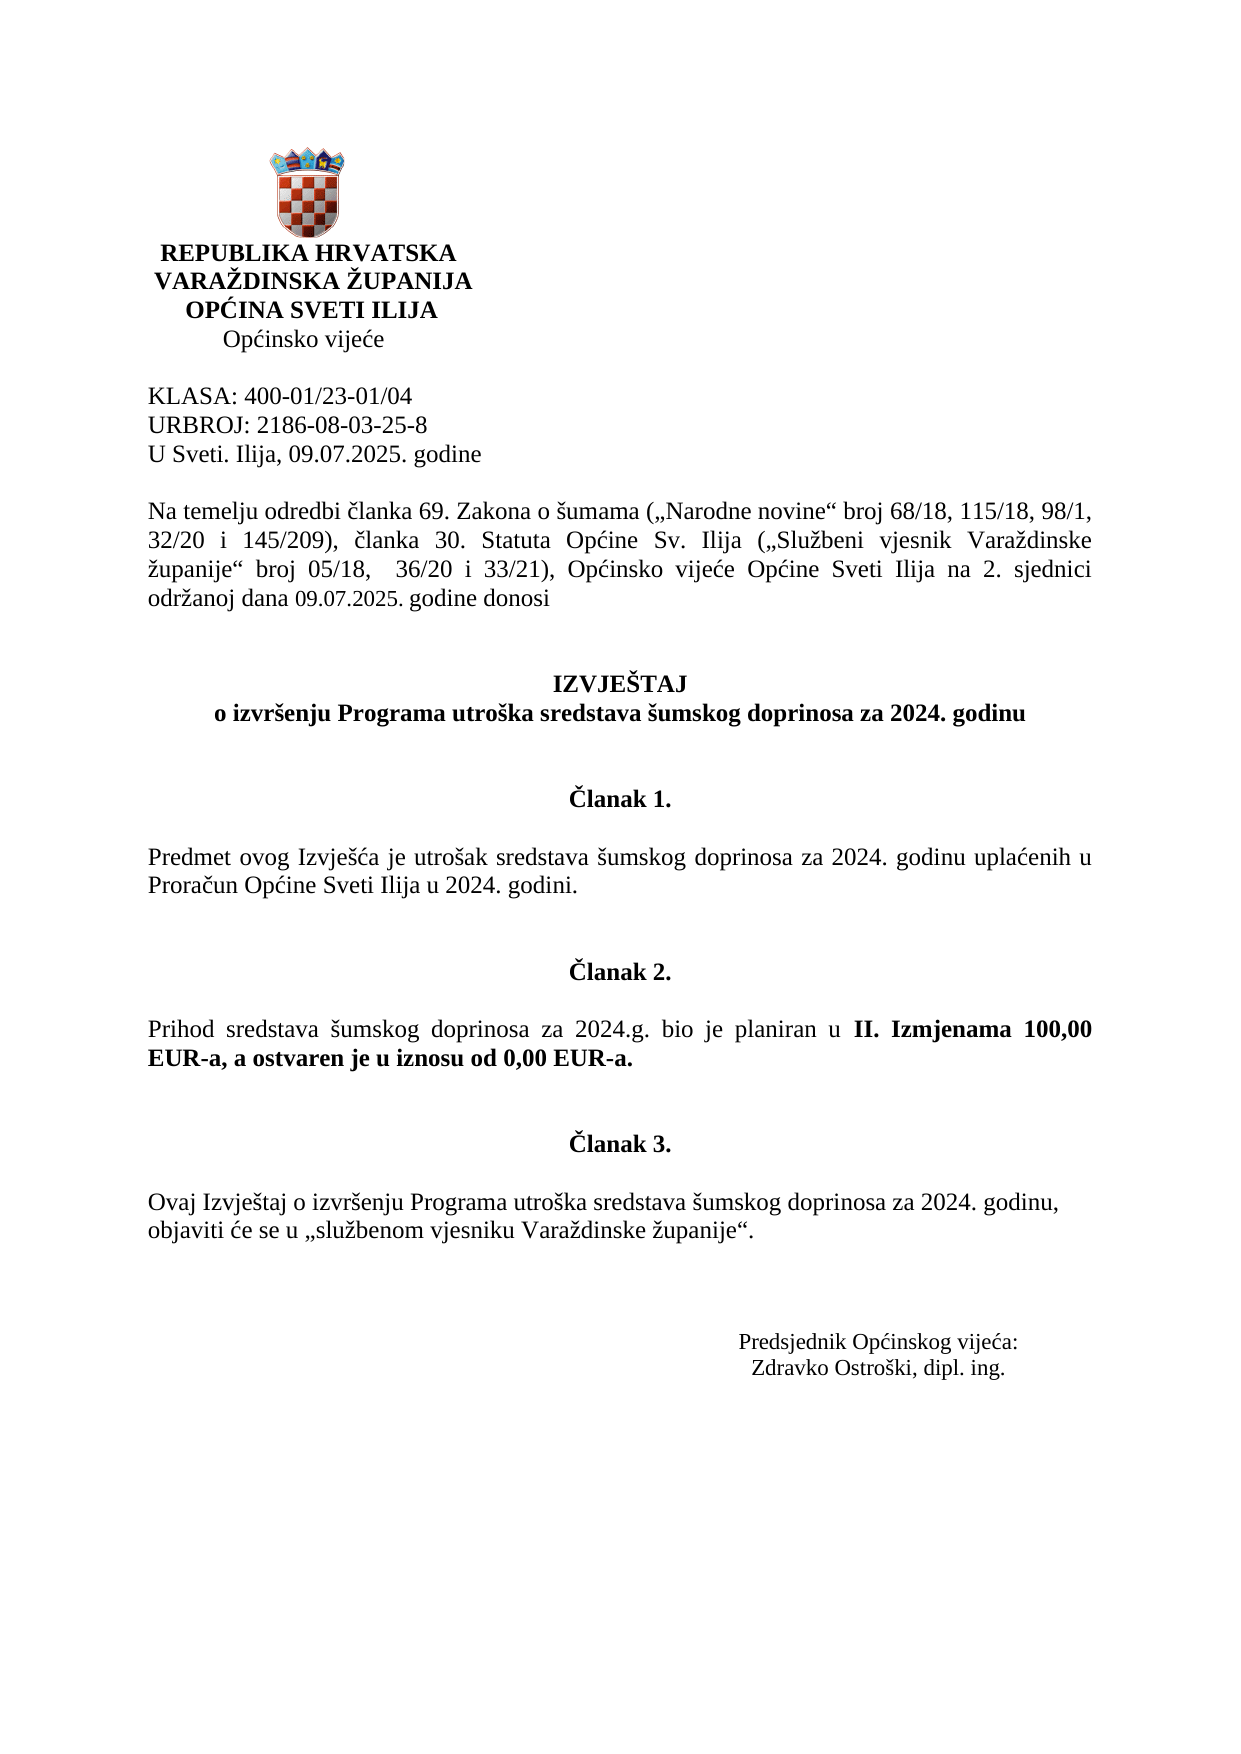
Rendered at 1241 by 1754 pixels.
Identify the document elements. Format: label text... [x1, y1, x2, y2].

picture [269, 147, 345, 238]
text Predmet ovog Izvješća je utrošak sredstava šumskog doprinosa za 2024. godinu uplaćenih u Proračun Općine Sveti Ilija u 2024. godini. [148, 842, 1093, 899]
text Članak 1. [148, 784, 1093, 813]
text o izvršenju Programa utroška sredstava šumskog doprinosa za 2024. godinu [148, 698, 1093, 727]
text Prihod sredstava šumskog doprinosa za 2024.g. bio je planiran u II. Izmjenama 100,00 EUR-a, a ostvaren je u iznosu od 0,00 EUR-a. [148, 1014, 1093, 1072]
text REPUBLIKA HRVATSKA [148, 148, 1093, 266]
text Zdravko Ostroški, dipl. ing. [148, 1354, 1093, 1381]
text IZVJEŠTAJ [148, 669, 1093, 698]
text Članak 3. [148, 1129, 1093, 1158]
text Članak 2. [148, 957, 1093, 985]
text Predsjednik Općinskog vijeća: [590, 1328, 1093, 1354]
text U Sveti. Ilija, 09.07.2025. godine [148, 439, 1093, 468]
text KLASA: 400-01/23-01/04 [148, 381, 1093, 410]
text VARAŽDINSKA ŽUPANIJA [148, 266, 1093, 295]
text OPĆINA SVETI ILIJA [148, 295, 1093, 324]
text URBROJ: 2186-08-03-25-8 [148, 410, 1093, 439]
text Ovaj Izvještaj o izvršenju Programa utroška sredstava šumskog doprinosa za 2024. godinu, objaviti će se u „službenom vjesniku Varaždinske županije“. [148, 1187, 1093, 1244]
text Općinsko vijeće [148, 324, 1093, 353]
text Na temelju odredbi članka 69. Zakona o šumama („Narodne novine“ broj 68/18, 115/18, 98/1, 32/20 i 145/209), članka 30. Statuta Općine Sv. Ilija („Službeni vjesnik Varaždinske županije“ broj 05/18, 36/20 i 33/21), Općinsko vijeće Općine Sveti Ilija na 2. sjednici održanoj dana 09.07.2025. godine donosi [148, 496, 1093, 612]
